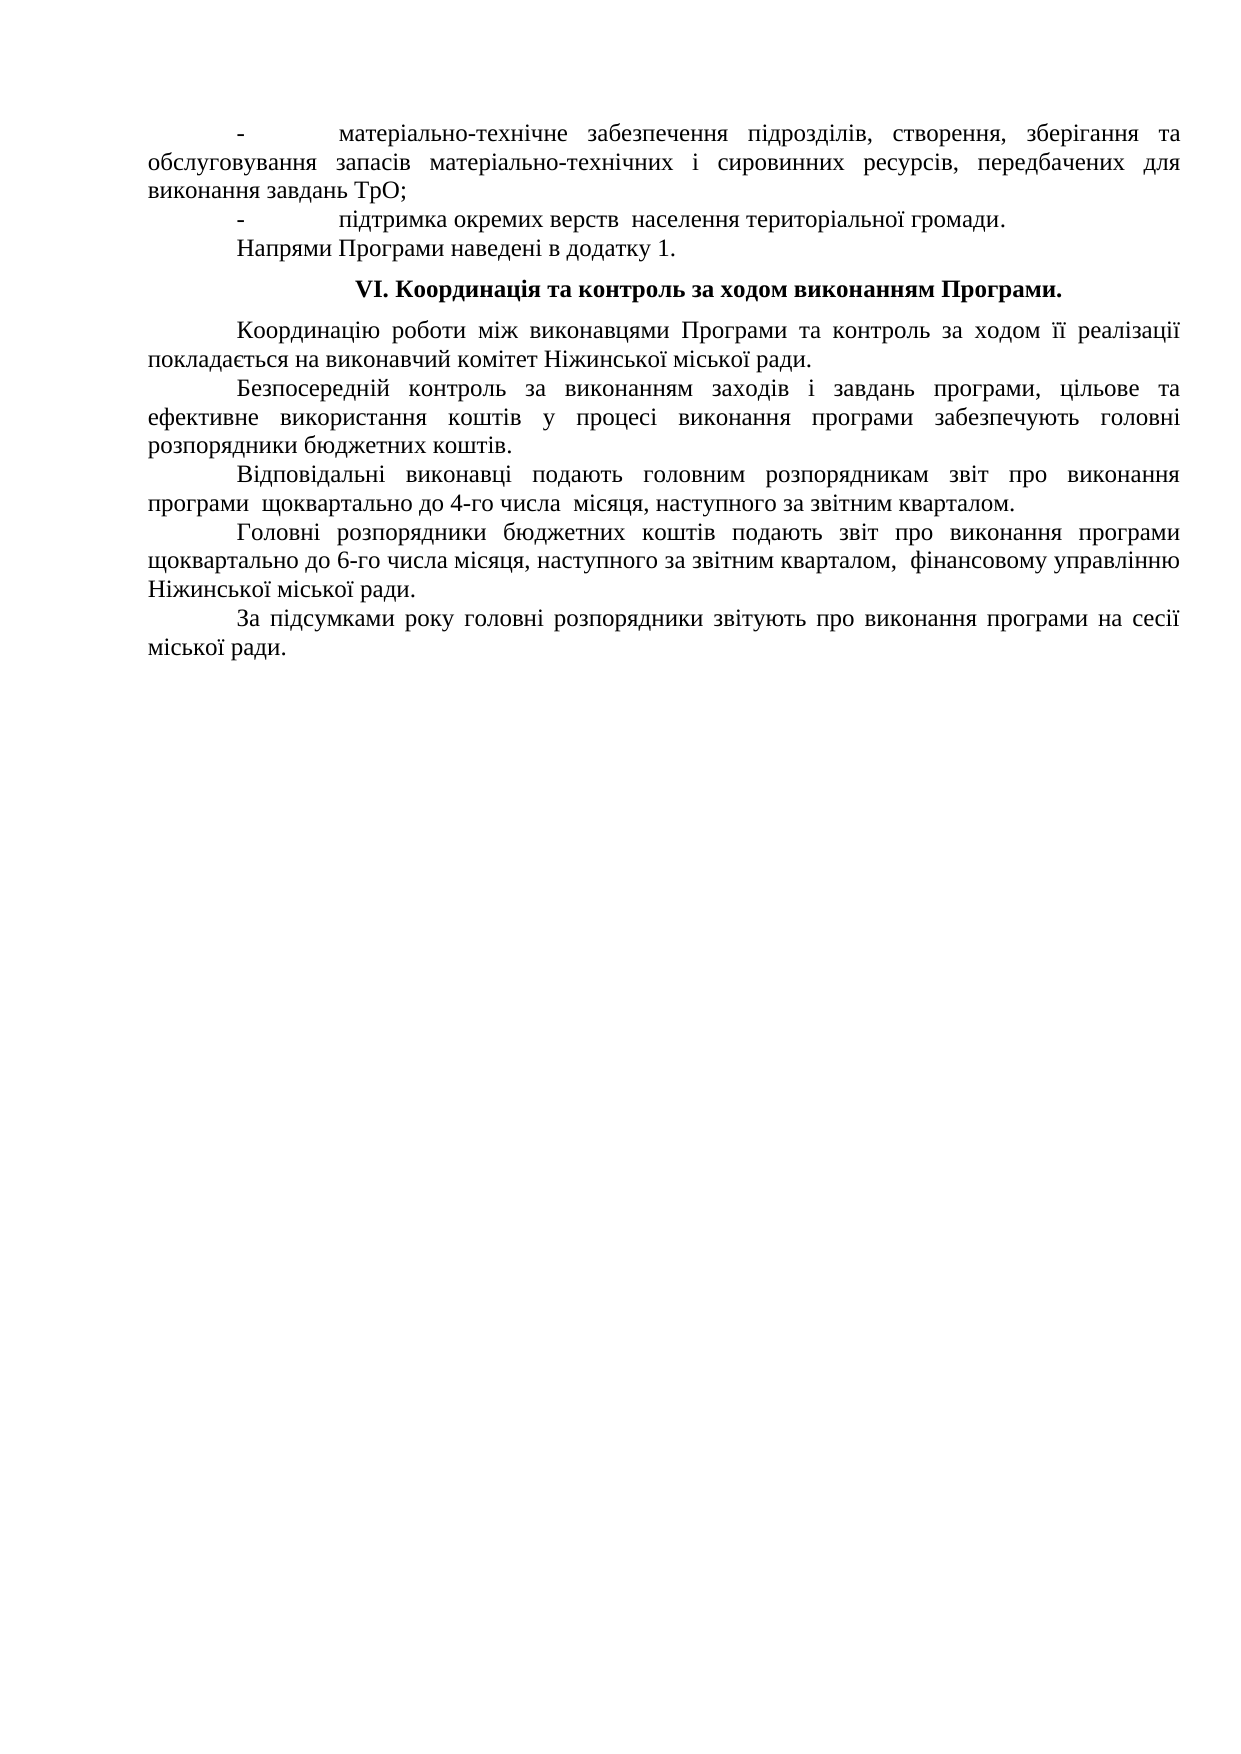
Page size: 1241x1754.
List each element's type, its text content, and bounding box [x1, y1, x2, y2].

text Відповідальні виконавці подають головним розпорядникам звіт про виконання програми щоквартально до 4-го числа місяця, наступного за звітним кварталом. [148, 459, 1181, 517]
text Безпосередній контроль за виконанням заходів і завдань програми, цільове та ефективне використання коштів у процесі виконання програми забезпечують головні розпорядники бюджетних коштів. [148, 373, 1181, 459]
list матеріально-технічне забезпечення підрозділів, створення, зберігання та обслуговування запасів матеріально-технічних і сировинних ресурсів, передбачених для виконання завдань ТрО; [148, 118, 1181, 204]
text VІ. Координація та контроль за ходом виконанням Програми. [148, 274, 1181, 303]
text Координацію роботи між виконавцями Програми та контроль за ходом її реалізації покладається на виконавчий комітет Ніжинської міської ради. [148, 316, 1181, 373]
text Напрями Програми наведені в додатку 1. [148, 233, 1181, 262]
text За підсумками року головні розпорядники звітують про виконання програми на сесії міської ради. [148, 603, 1181, 661]
text Головні розпорядники бюджетних коштів подають звіт про виконання програми щоквартально до 6-го числа місяця, наступного за звітним кварталом, фінансовому управлінню Ніжинської міської ради. [148, 517, 1181, 603]
list підтримка окремих верств населення територіальної громади. [148, 204, 1181, 233]
